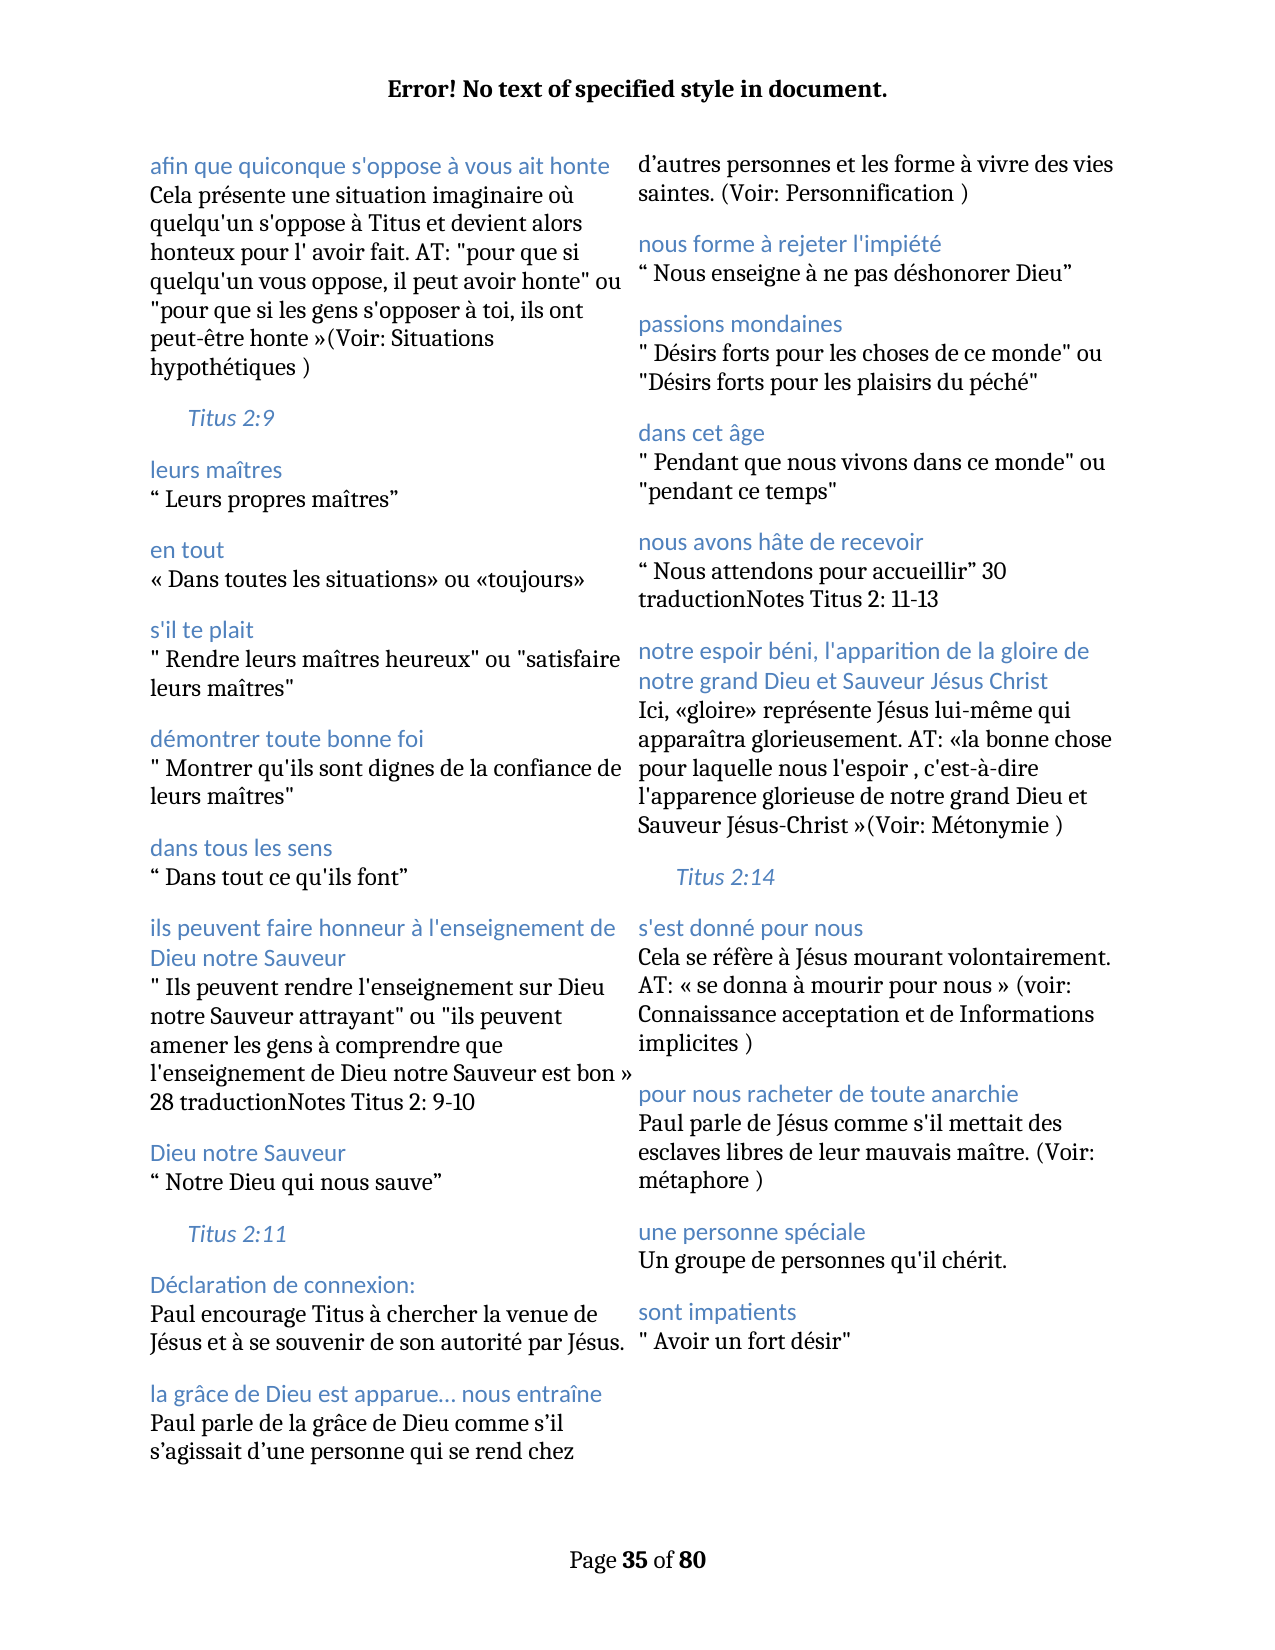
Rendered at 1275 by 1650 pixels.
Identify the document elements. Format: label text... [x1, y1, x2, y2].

subtitle ils peuvent faire honneur à l'enseignement de Dieu notre Sauveur [150, 912, 637, 973]
text “ Nous enseigne à ne pas déshonorer Dieu” [638, 259, 1125, 288]
subtitle Déclaration de connexion: [150, 1269, 637, 1299]
subtitle notre espoir béni, l'apparition de la gloire de notre grand Dieu et Sauveur Jésus Christ [638, 635, 1125, 696]
text Paul parle de la grâce de Dieu comme s’il s’agissait d’une personne qui se rend chez d’autres personnes et les forme à vivre des vies saintes. (Voir: Personnification ) [638, 150, 1125, 207]
subtitle nous forme à rejeter l'impiété [638, 228, 1125, 259]
subtitle s'il te plait [150, 614, 637, 645]
text “ Dans tout ce qu'ils font” [150, 862, 637, 891]
subtitle Dieu notre Sauveur [150, 1138, 637, 1168]
text " Avoir un fort désir" [638, 1327, 1125, 1355]
subtitle en tout [150, 534, 637, 564]
subtitle dans cet âge [638, 417, 1125, 448]
text " Montrer qu'ils sont dignes de la confiance de leurs maîtres" [150, 753, 637, 811]
subtitle Titus 2:9 [150, 403, 637, 433]
subtitle la grâce de Dieu est apparue… nous entraîne [150, 1378, 637, 1408]
subtitle nous avons hâte de recevoir [638, 526, 1125, 557]
text " Rendre leurs maîtres heureux" ou "satisfaire leurs maîtres" [150, 645, 637, 702]
subtitle démontrer toute bonne foi [150, 723, 637, 753]
text “ Nous attendons pour accueillir” 30 traductionNotes Titus 2: 11-13 [638, 557, 1125, 614]
subtitle leurs maîtres [150, 454, 637, 484]
subtitle Titus 2:14 [638, 861, 1125, 891]
text “ Leurs propres maîtres” [150, 484, 637, 513]
text Ici, «gloire» représente Jésus lui-même qui apparaîtra glorieusement. AT: «la bonne chose pour laquelle nous l'espoir , c'est-à-dire l'apparence glorieuse de notre grand Dieu et Sauveur Jésus-Christ »(Voir: Métonymie ) [638, 696, 1125, 840]
subtitle Titus 2:11 [150, 1218, 637, 1248]
text Cela se réfère à Jésus mourant volontairement. AT: « se donna à mourir pour nous » (voir: Connaissance acceptation et de Informations implicites ) [638, 942, 1125, 1057]
subtitle sont impatients [638, 1296, 1125, 1327]
text Paul encourage Titus à chercher la venue de Jésus et à se souvenir de son autorité par Jésus. [150, 1299, 637, 1357]
text Paul parle de la grâce de Dieu comme s’il s’agissait d’une personne qui se rend chez d’autres personnes et les forme à vivre des vies saintes. (Voir: Personnification ) [150, 1408, 637, 1466]
subtitle s'est donné pour nous [638, 912, 1125, 942]
text " Désirs forts pour les choses de ce monde" ou "Désirs forts pour les plaisirs du péché" [638, 339, 1125, 396]
text Un groupe de personnes qu'il chérit. [638, 1246, 1125, 1275]
text " Ils peuvent rendre l'enseignement sur Dieu notre Sauveur attrayant" ou "ils peuvent amener les gens à comprendre que l'enseignement de Dieu notre Sauveur est bon » 28 traductionNotes Titus 2: 9-10 [150, 973, 637, 1117]
subtitle dans tous les sens [150, 832, 637, 862]
subtitle passions mondaines [638, 308, 1125, 339]
text “ Notre Dieu qui nous sauve” [150, 1168, 637, 1197]
text Cela présente une situation imaginaire où quelqu'un s'oppose à Titus et devient alors honteux pour l' avoir fait. AT: "pour que si quelqu'un vous oppose, il peut avoir honte" ou "pour que si les gens s'opposer à toi, ils ont peut-être honte »(Voir: Situations hypothétiques ) [150, 181, 637, 382]
subtitle afin que quiconque s'oppose à vous ait honte [150, 150, 637, 181]
subtitle une personne spéciale [638, 1216, 1125, 1246]
text " Pendant que nous vivons dans ce monde" ou "pendant ce temps" [638, 448, 1125, 505]
subtitle pour nous racheter de toute anarchie [638, 1078, 1125, 1109]
text « Dans toutes les situations» ou «toujours» [150, 564, 637, 593]
text Paul parle de Jésus comme s'il mettait des esclaves libres de leur mauvais maître. (Voir: métaphore ) [638, 1109, 1125, 1195]
